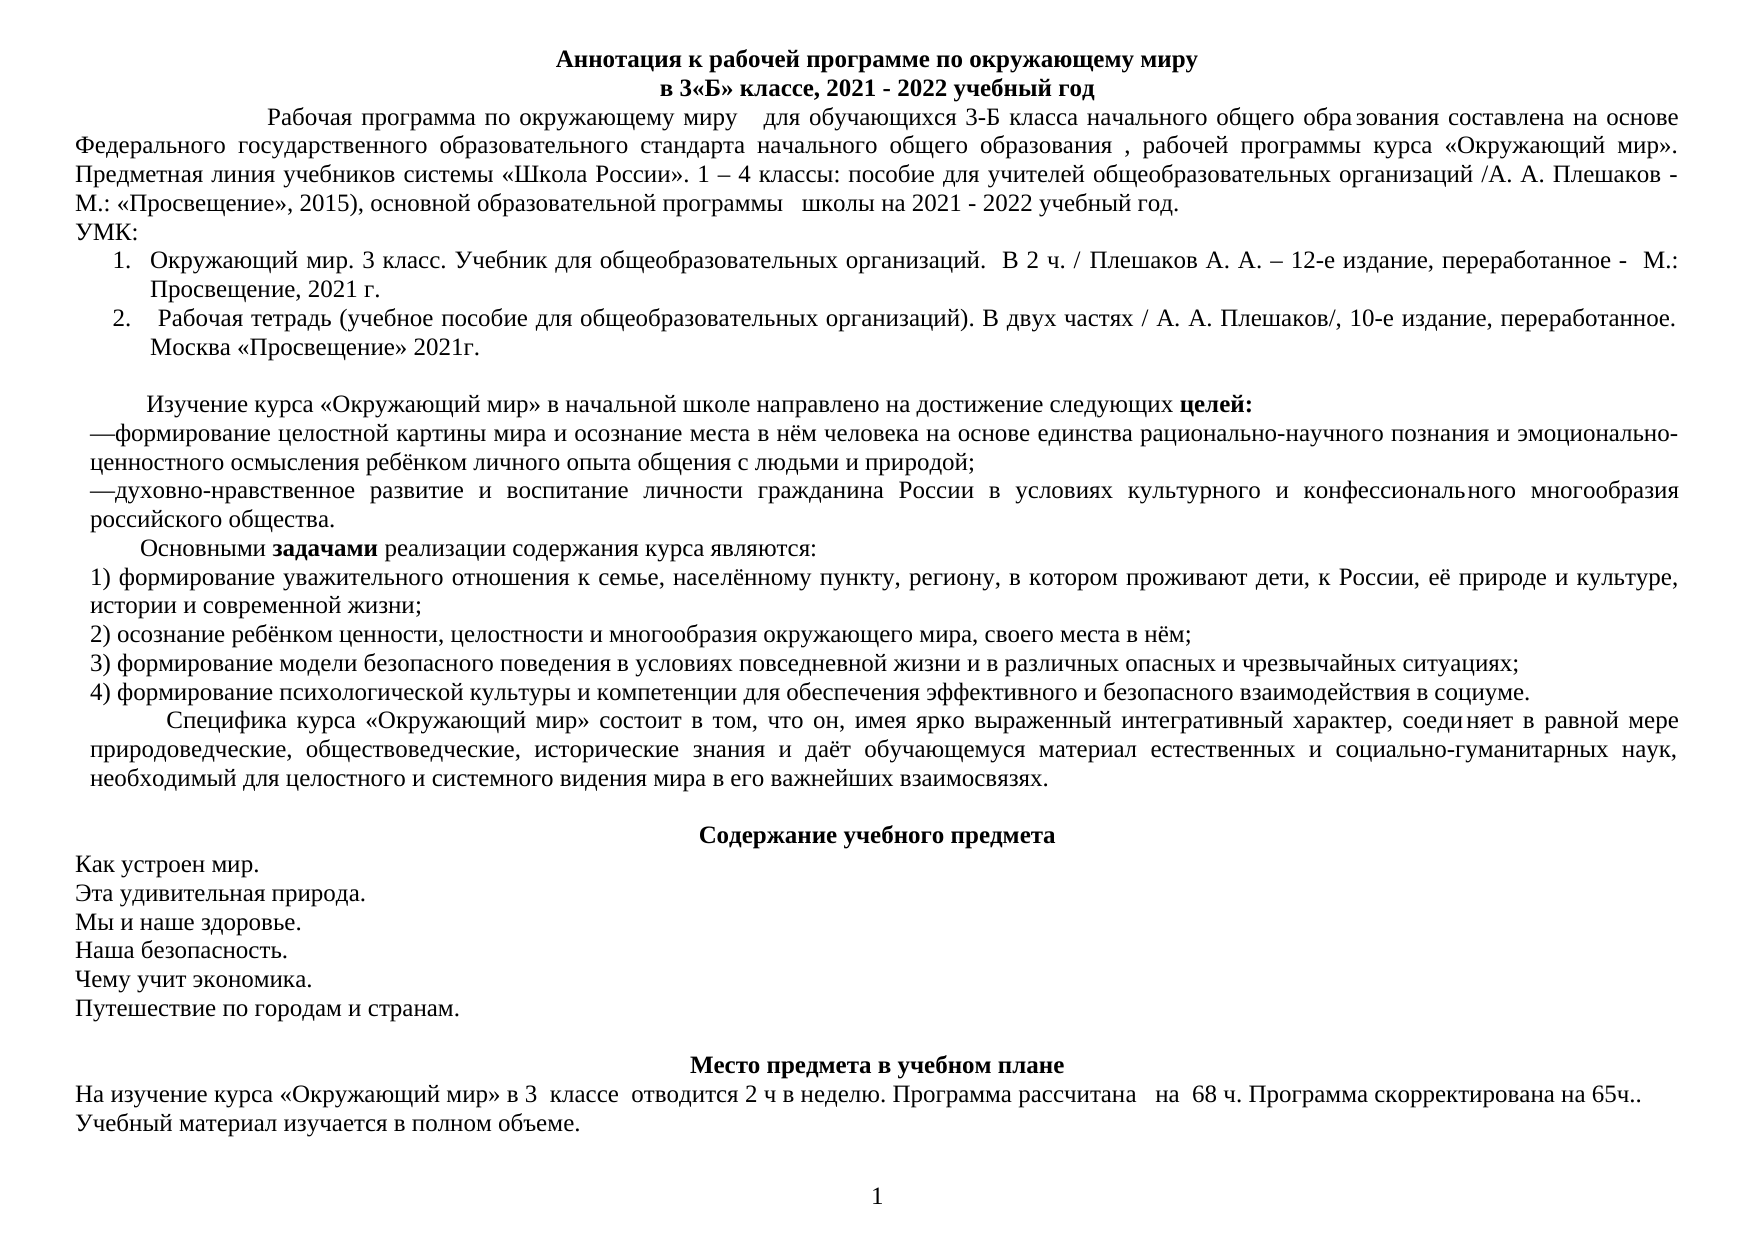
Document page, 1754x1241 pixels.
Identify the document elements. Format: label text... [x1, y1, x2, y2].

text Специфика курса «Окружающий мир» состоит в том, что он, имея ярко выраженный интегративный характер, соединяет в равной мере природоведческие, обществоведческие, исторические знания и даёт обучающемуся материал естественных и социально-гуманитарных наук, необходимый для целостного и системного видения мира в его важнейших взаимосвязях. [90, 706, 1679, 792]
text Чему учит экономика. [75, 964, 1679, 993]
list Рабочая тетрадь (учебное пособие для общеобразовательных организаций). В двух частях / А. А. Плешаков/, 10-е издание, переработанное. Москва «Просвещение» 2021г. [112, 303, 1679, 361]
list Окружающий мир. 3 класс. Учебник для общеобразовательных организаций. В 2 ч. / Плешаков А. А. – 12-е издание, переработанное - М.: Просвещение, 2021 г. [112, 246, 1679, 303]
text Изучение курса «Окружающий мир» в начальной школе направлено на достижение следующих целей: [90, 389, 1679, 418]
text 4) формирование психологической культуры и компетенции для обеспечения эффективного и безопасного взаимодействия в социуме. [90, 677, 1679, 706]
text —духовно-нравственное развитие и воспитание личности гражданина России в условиях культурного и конфессионального многообразия российского общества. [90, 476, 1679, 533]
text УМК: [75, 217, 1679, 246]
text Эта удивительная природа. [75, 878, 1679, 907]
text в 3«Б» классе, 2021 - 2022 учебный год [75, 73, 1679, 102]
text —формирование целостной картины мира и осознание места в нём человека на основе единства рационально-научного познания и эмоционально-ценностного осмысления ребёнком личного опыта общения с людьми и природой; [90, 418, 1679, 476]
text 3) формирование модели безопасного поведения в условиях повседневной жизни и в различных опасных и чрезвычайных ситуациях; [90, 648, 1679, 677]
text Содержание учебного предмета [75, 821, 1679, 849]
text Место предмета в учебном плане [75, 1051, 1679, 1079]
text Аннотация к рабочей программе по окружающему миру [75, 44, 1679, 73]
text 1) формирование уважительного отношения к семье, населённому пункту, региону, в котором проживают дети, к России, её природе и культуре, истории и современной жизни; [90, 562, 1679, 619]
text Наша безопасность. [75, 936, 1679, 964]
text Как устроен мир. [75, 849, 1679, 878]
text Рабочая программа по окружающему миру для обучающихся 3-Б класса начального общего образования составлена на основе Федерального государственного образовательного стандарта начального общего образования , рабочей программы курса «Окружающий мир». Предметная линия учебников системы «Школа России». 1 – 4 классы: пособие для учителей общеобразовательных организаций /А. А. Плешаков - М.: «Просвещение», 2015), основной образовательной программы школы на 2021 - 2022 учебный год. [75, 102, 1679, 217]
text На изучение курса «Окружающий мир» в 3 классе отводится 2 ч в неделю. Программа рассчитана на 68 ч. Программа скорректирована на 65ч.. Учебный материал изучается в полном объеме. [75, 1079, 1679, 1137]
text Путешествие по городам и странам. [75, 993, 1679, 1022]
text Мы и наше здоровье. [75, 907, 1679, 936]
text Основными задачами реализации содержания курса являются: [90, 533, 1679, 562]
text 2) осознание ребёнком ценности, целостности и многообразия окружающего мира, своего места в нём; [90, 619, 1679, 648]
